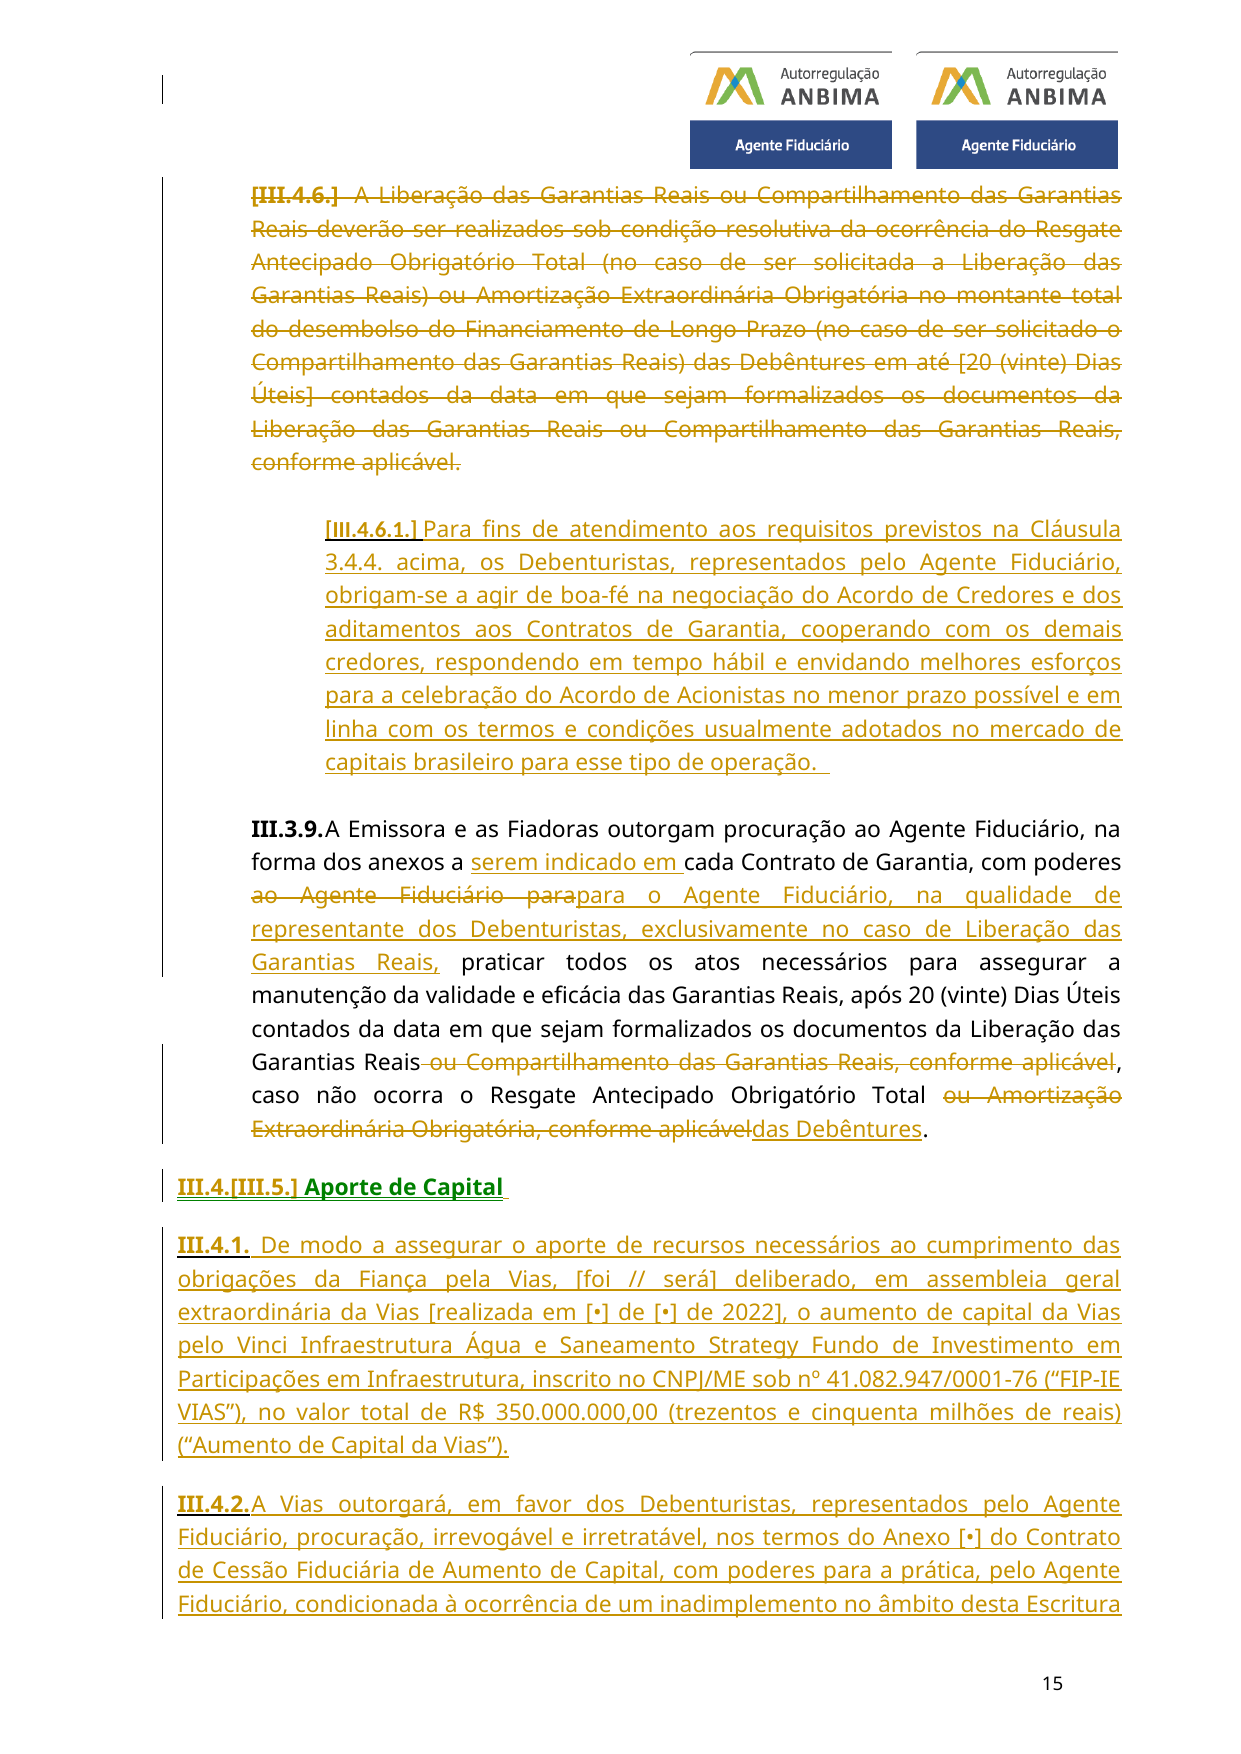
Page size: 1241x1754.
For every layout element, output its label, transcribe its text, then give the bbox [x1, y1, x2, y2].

picture [914, 51, 1118, 167]
text A Emissora e as Fiadoras outorgam procuração ao Agente Fiduciário, na forma dos anexos a cada Contrato de Garantia, com poderes praticar todos os atos necessários para assegurar a manutenção da validade e eficácia das Garantias Reais, após 20 (vinte) Dias Úteis contados da data em que sejam formalizados os documentos da Liberação das Garantias Reais, caso não ocorra o Resgate Antecipado Obrigatório Total . [251, 811, 1122, 939]
picture [688, 51, 892, 167]
text A Emissora e as Fiadoras outorgam procuração ao Agente Fiduciário, na forma dos anexos a cada Contrato de Garantia, com poderes praticar todos os atos necessários para assegurar a manutenção da validade e eficácia das Garantias Reais, após 20 (vinte) Dias Úteis contados da data em que sejam formalizados os documentos da Liberação das Garantias Reais, caso não ocorra o Resgate Antecipado Obrigatório Total . [251, 941, 1122, 1144]
